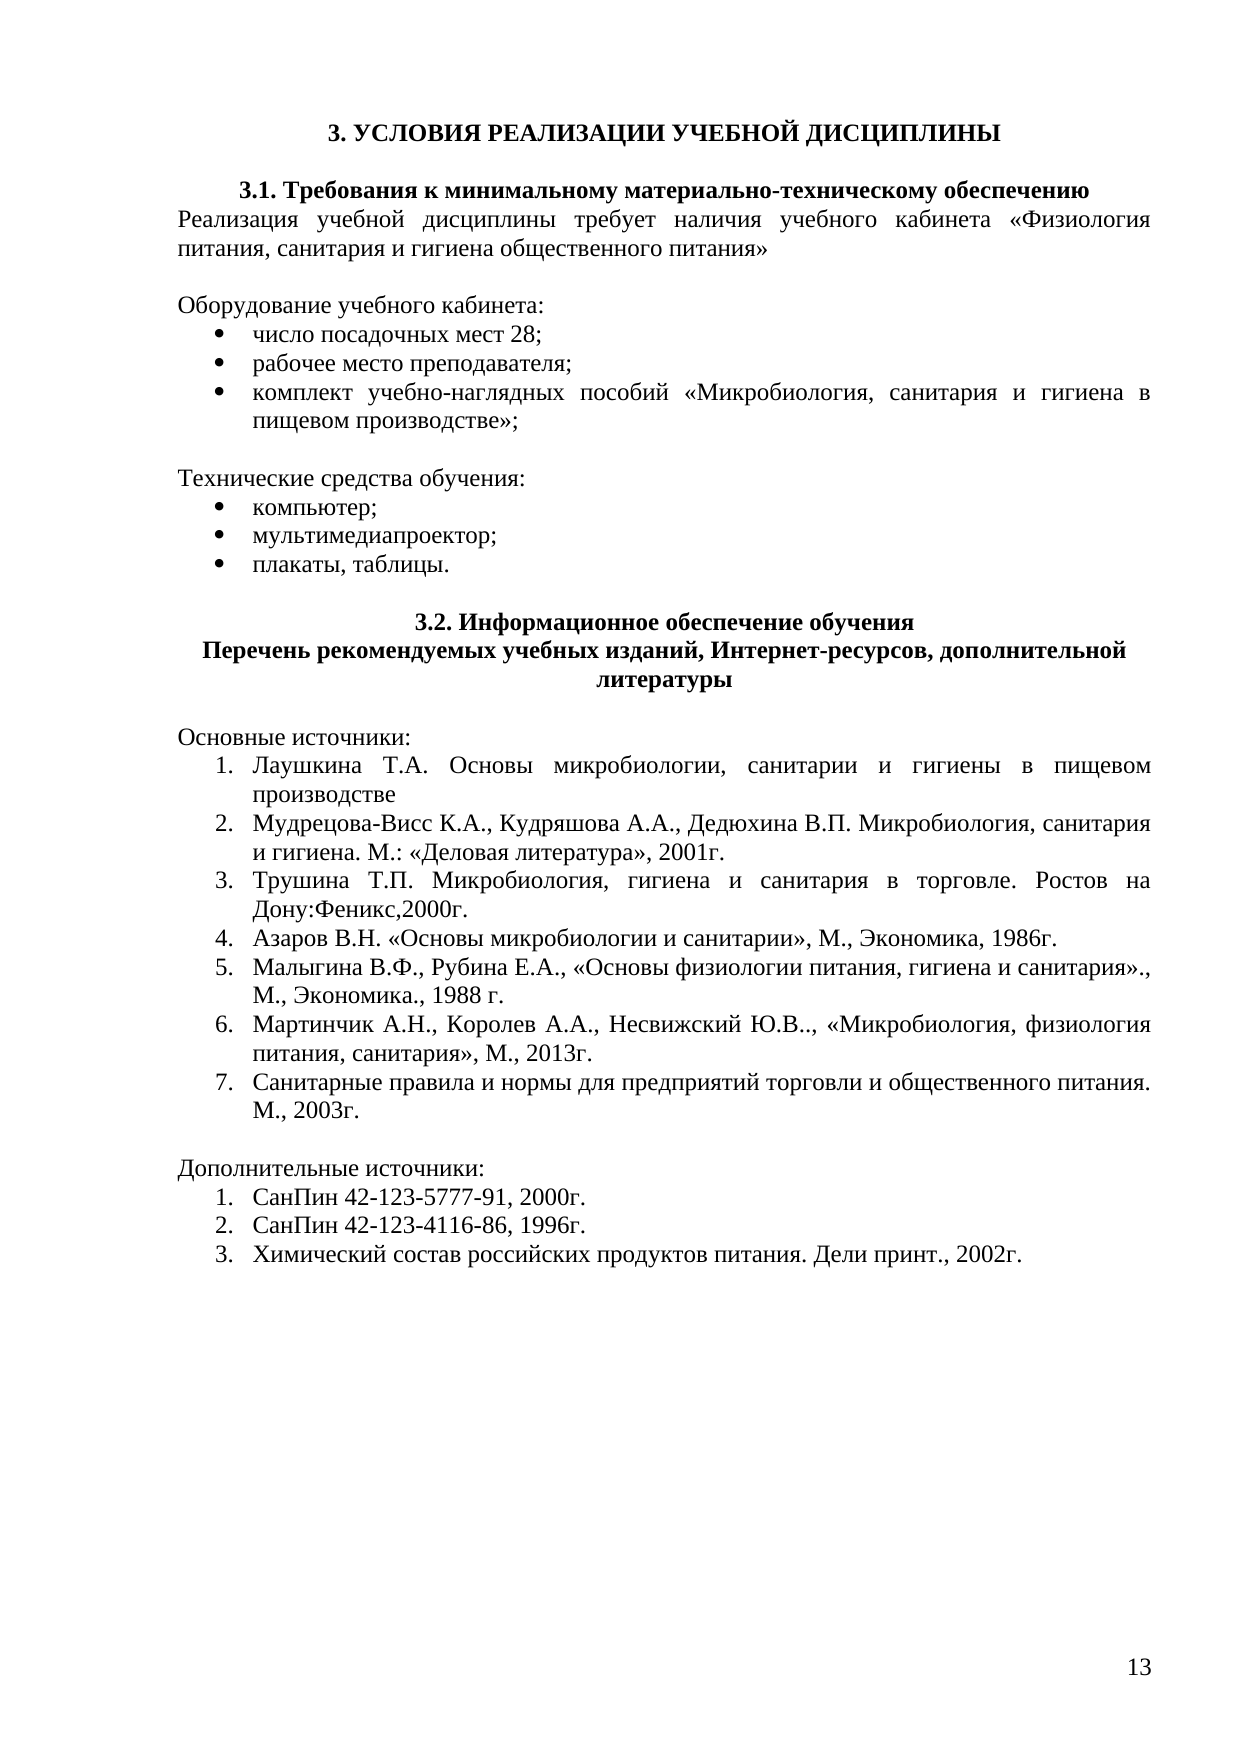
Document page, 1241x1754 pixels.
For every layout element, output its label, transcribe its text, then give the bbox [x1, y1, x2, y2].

list Мудрецова-Висс К.А., Кудряшова А.А., Дедюхина В.П. Микробиология, санитария и гигиена. М.: «Деловая литература», 2001г. [215, 808, 1152, 866]
list Азаров В.Н. «Основы микробиологии и санитарии», М., Экономика, 1986г. [215, 923, 1152, 952]
text Реализация учебной дисциплины требует наличия учебного кабинета «Физиология питания, санитария и гигиена общественного питания» [177, 204, 1152, 262]
list СанПин 42-123-5777-91, 2000г. [215, 1182, 1152, 1211]
list Химический состав российских продуктов питания. Дели принт., 2002г. [215, 1239, 1152, 1268]
text Основные источники: [177, 722, 1152, 751]
list комплект учебно-наглядных пособий «Микробиология, санитария и гигиена в пищевом производстве»; [215, 377, 1152, 434]
list СанПин 42-123-4116-86, 1996г. [215, 1211, 1152, 1239]
text 3.1. Требования к минимальному материально-техническому обеспечению [177, 176, 1152, 204]
text Перечень рекомендуемых учебных изданий, Интернет-ресурсов, дополнительной литературы [177, 636, 1152, 693]
subtitle 3.2. Информационное обеспечение обучения [177, 607, 1152, 636]
list Санитарные правила и нормы для предприятий торговли и общественного питания. М., 2003г. [215, 1067, 1152, 1124]
subtitle 3. условия реализации УЧЕБНОЙ дисциплины [177, 118, 1152, 147]
list плакаты, таблицы. [215, 549, 1152, 578]
list число посадочных мест 28; [215, 319, 1152, 348]
text Оборудование учебного кабинета: [177, 291, 1152, 319]
list Мартинчик А.Н., Королев А.А., Несвижский Ю.В.., «Микробиология, физиология питания, санитария», М., 2013г. [215, 1009, 1152, 1067]
list рабочее место преподавателя; [215, 348, 1152, 377]
text Дополнительные источники: [177, 1153, 1152, 1182]
list мультимедиапроектор; [215, 521, 1152, 549]
list Малыгина В.Ф., Рубина Е.А., «Основы физиологии питания, гигиена и санитария»., М., Экономика., 1988 г. [215, 952, 1152, 1009]
list Лаушкина Т.А. Основы микробиологии, санитарии и гигиены в пищевом производстве [215, 751, 1152, 808]
text Технические средства обучения: [177, 463, 1152, 492]
list компьютер; [215, 492, 1152, 521]
list Трушина Т.П. Микробиология, гигиена и санитария в торговле. Ростов на Дону:Феникс,2000г. [215, 866, 1152, 923]
